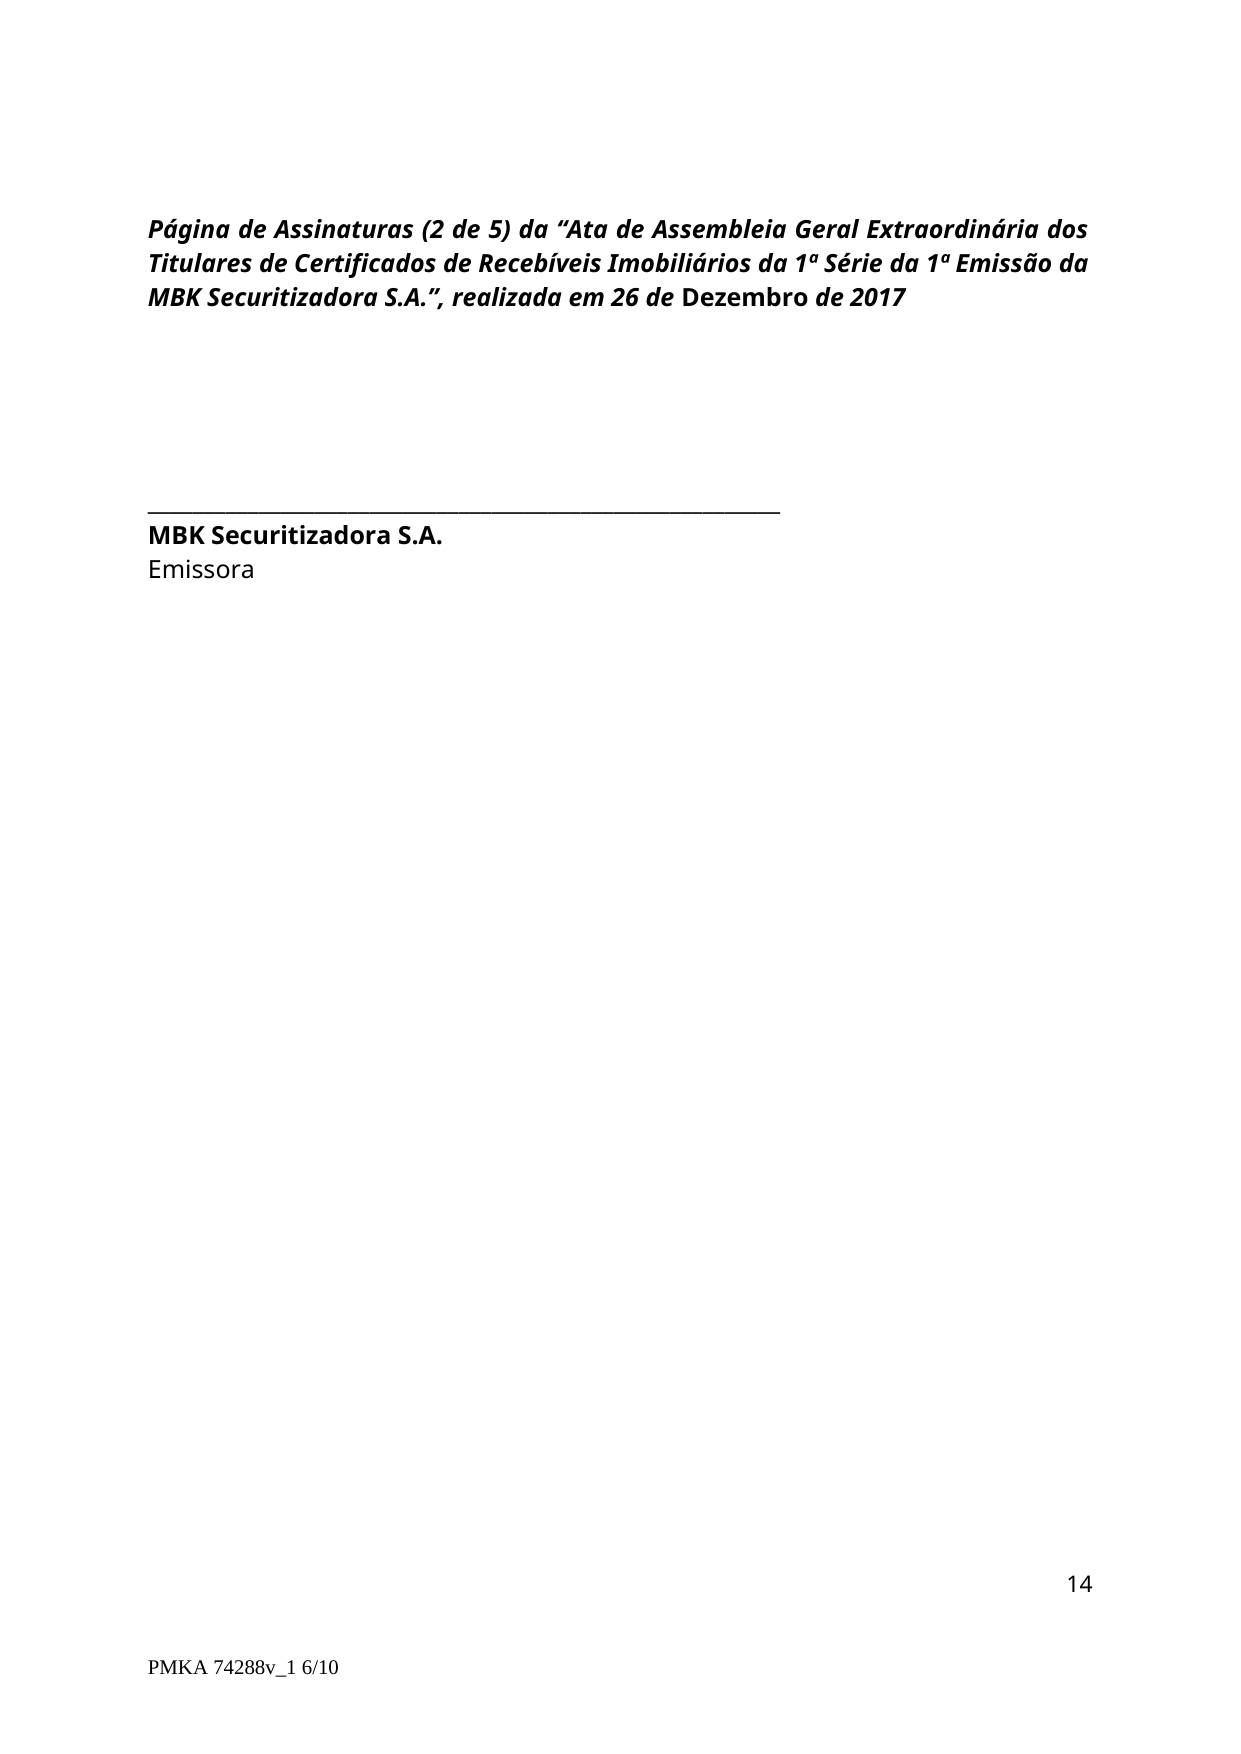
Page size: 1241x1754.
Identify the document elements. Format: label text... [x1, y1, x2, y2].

text Emissora [148, 552, 1092, 586]
text Página de Assinaturas (2 de 5) da “Ata de Assembleia Geral Extraordinária dos Titulares de Certificados de Recebíveis Imobiliários da 1ª Série da 1ª Emissão da MBK Securitizadora S.A.”, realizada em 26 de Dezembro de 2017 [148, 211, 1092, 313]
text MBK Securitizadora S.A. [148, 518, 1092, 552]
text _________________________________________________________ [148, 484, 1092, 518]
